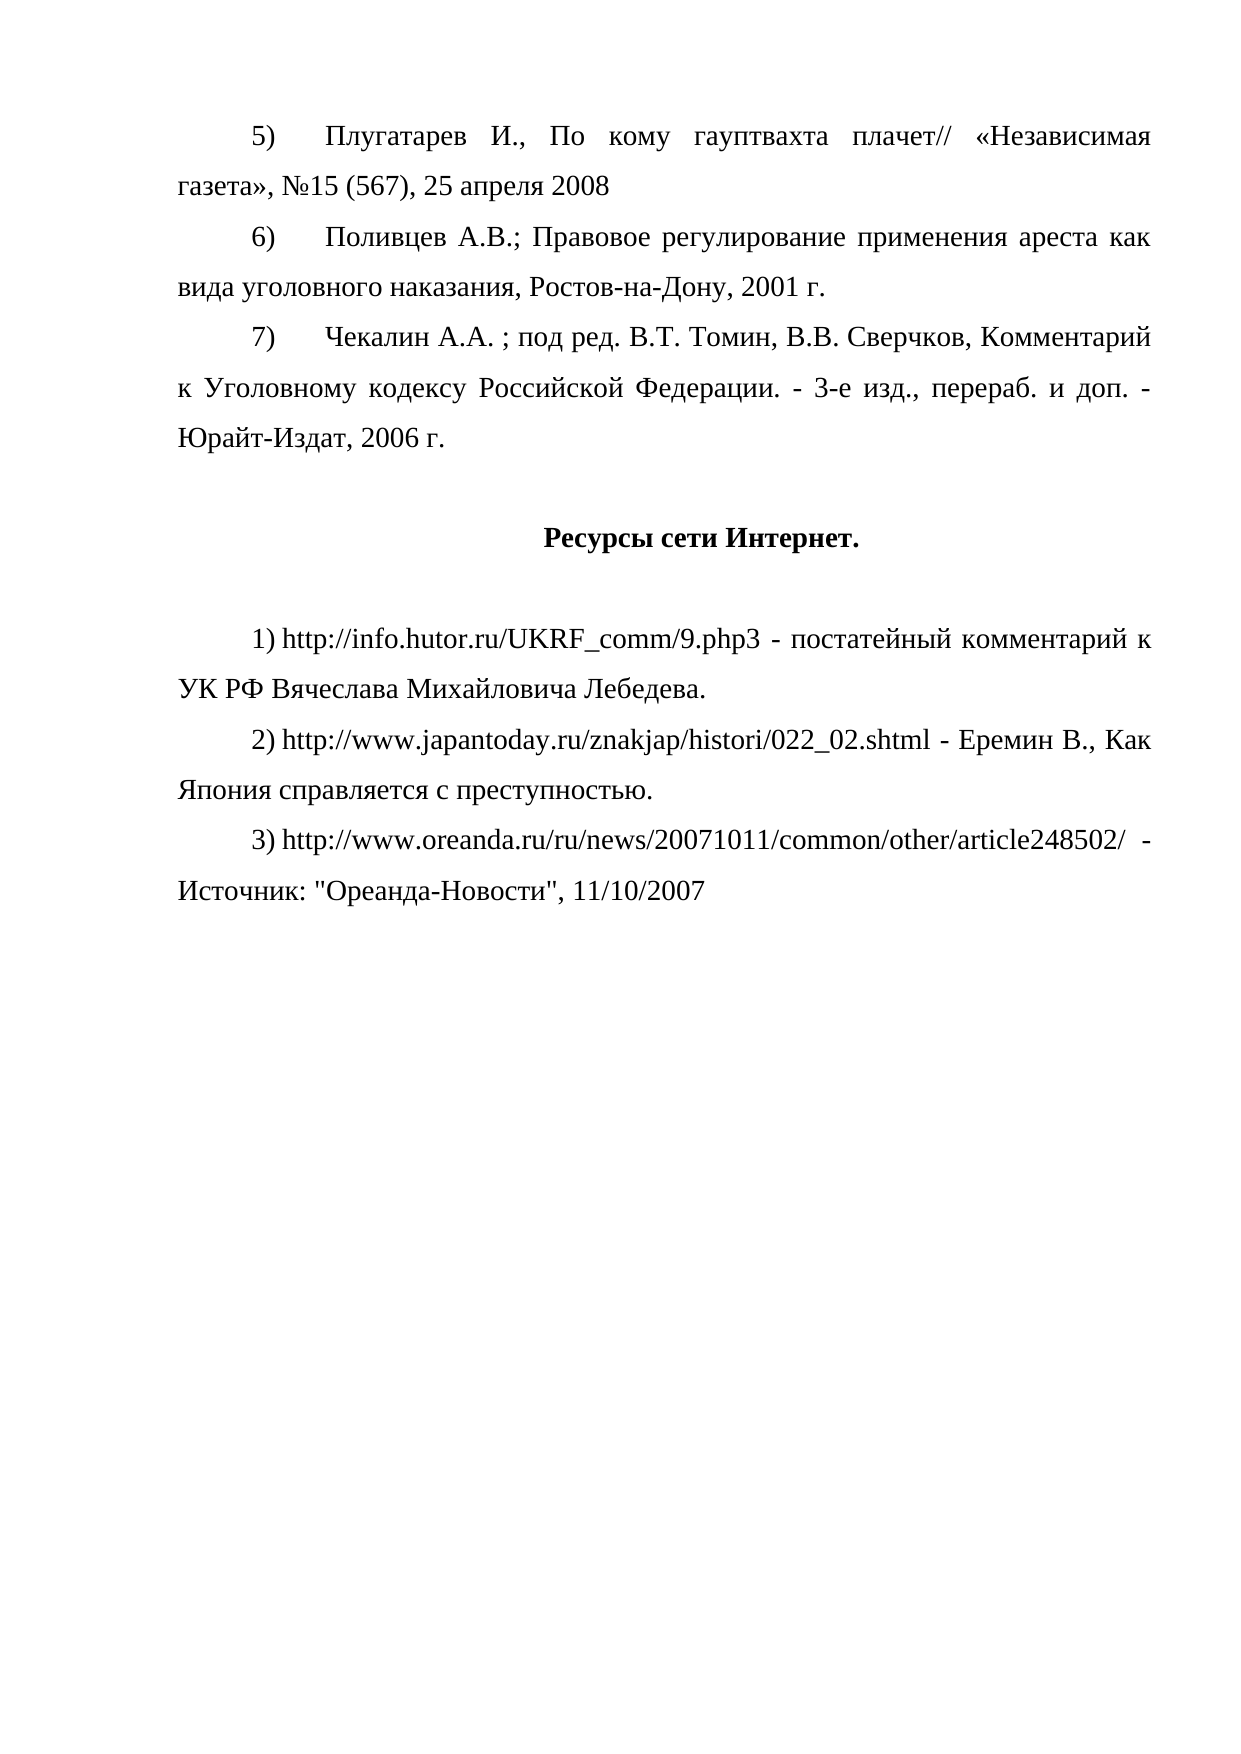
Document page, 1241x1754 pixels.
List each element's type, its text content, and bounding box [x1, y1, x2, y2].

list Чекалин А.А. ; под ред. В.Т. Томин, В.В. Сверчков, Комментарий к Уголовному кодексу Российской Федерации. - 3-е изд., перераб. и доп. - Юрайт-Издат, 2006 г. [177, 319, 1152, 453]
text Ресурсы сети Интернет. [177, 521, 1152, 554]
list Плугатарев И., По кому гауптвахта плачет// «Независимая газета», №15 (567), 25 апреля 2008 [177, 118, 1152, 202]
list http://www.japantoday.ru/znakjap/histori/022_02.shtml - Еремин В., Как Япония справляется с преступностью. [177, 722, 1152, 806]
list http://www.oreanda.ru/ru/news/20071011/common/other/article248502/ - Источник: "Ореанда-Новости", 11/10/2007 [177, 822, 1152, 906]
list Поливцев А.В.; Правовое регулирование применения ареста как вида уголовного наказания, Ростов-на-Дону, 2001 г. [177, 219, 1152, 303]
list http://info.hutor.ru/UKRF_comm/9.php3 - постатейный комментарий к УК РФ Вячеслава Михайловича Лебедева. [177, 621, 1152, 705]
